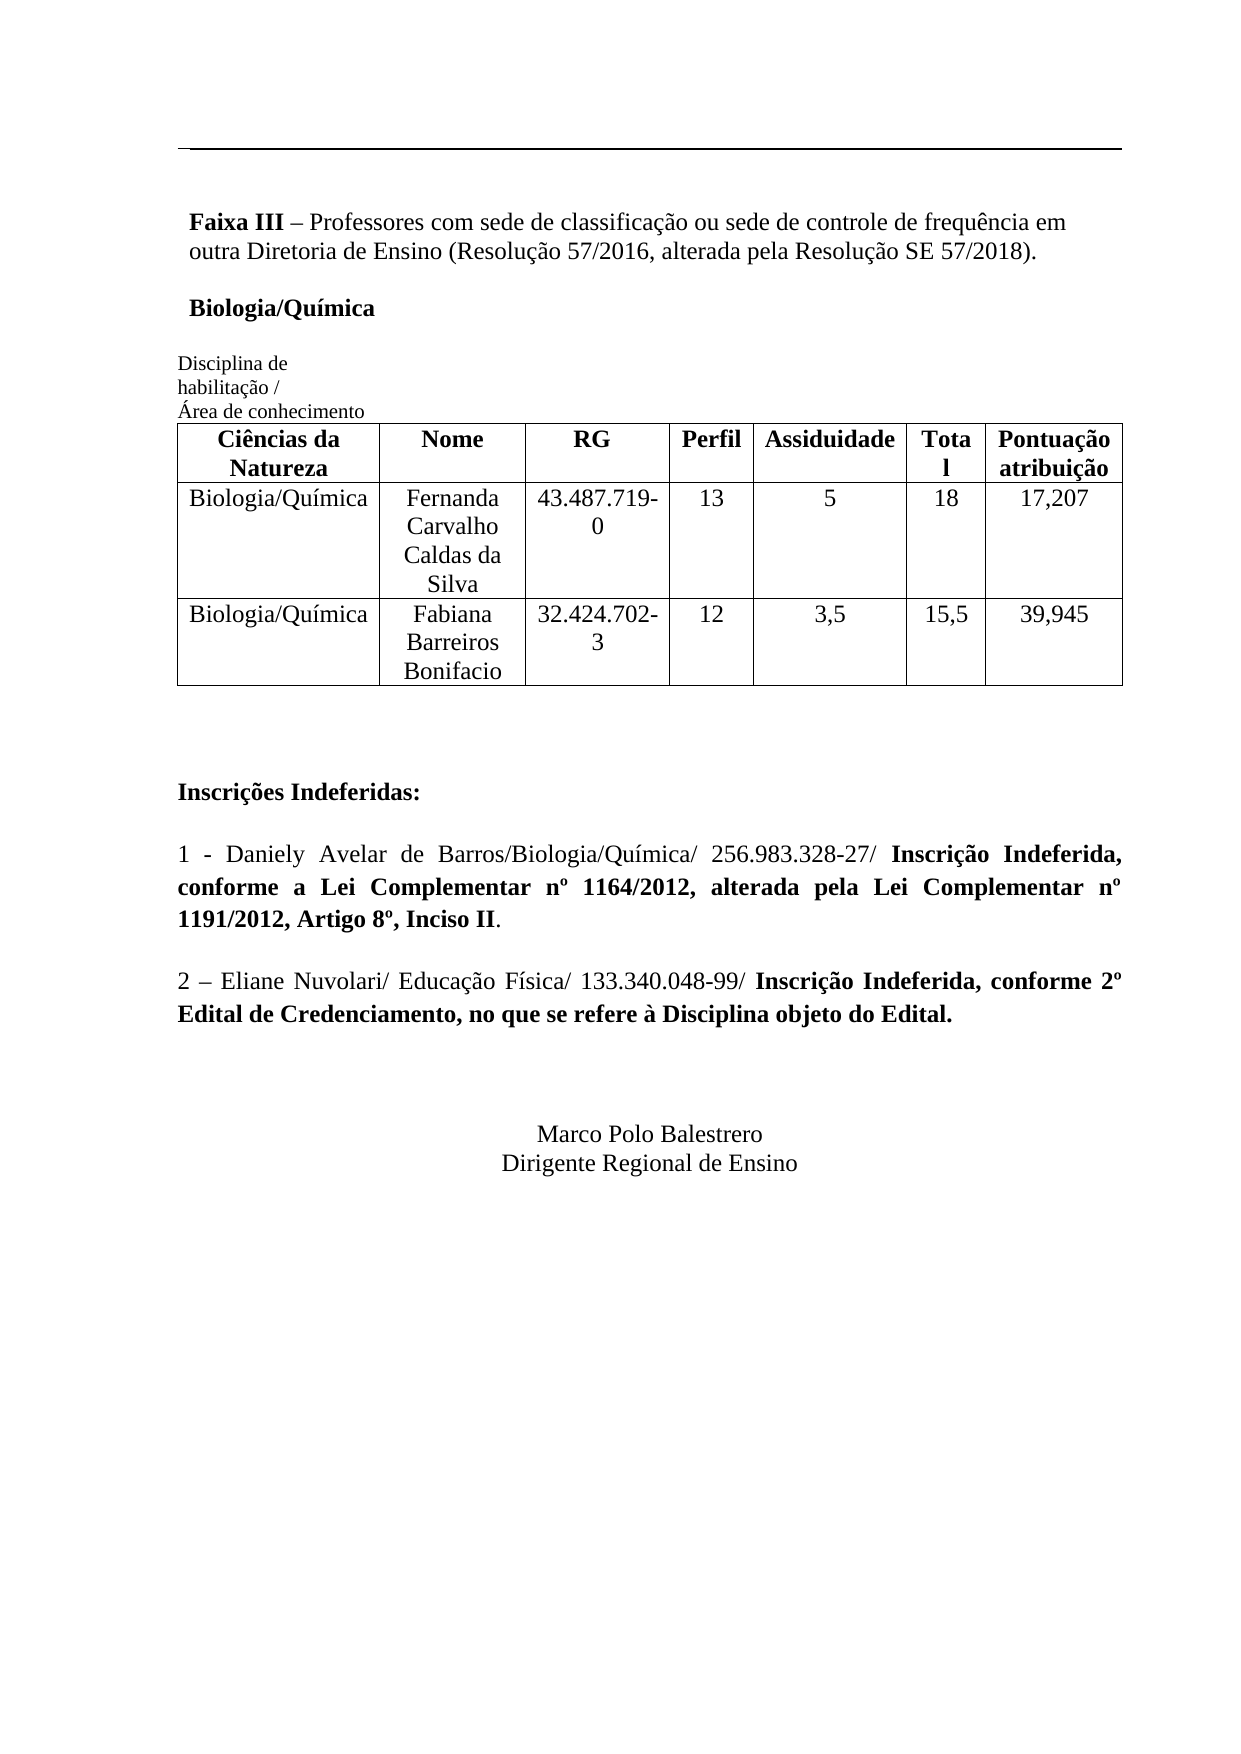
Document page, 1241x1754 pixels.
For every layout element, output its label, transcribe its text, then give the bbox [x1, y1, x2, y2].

table_cell Biologia/Química [178, 483, 379, 598]
table_header Pontuação atribuição [986, 424, 1122, 482]
text Área de conhecimento [177, 399, 1122, 423]
table_cell 17,207 [986, 483, 1122, 598]
table_cell 43.487.719-0 [526, 483, 669, 598]
table_header Ciências da Natureza [178, 424, 379, 482]
text Disciplina de [177, 351, 1122, 375]
table_cell 5 [754, 483, 906, 598]
text Dirigente Regional de Ensino [177, 1148, 1122, 1177]
table_cell 13 [670, 483, 753, 598]
text habilitação / [177, 375, 1122, 399]
text 2 – Eliane Nuvolari/ Educação Física/ 133.340.048-99/ Inscrição Indeferida, conforme 2º Edital de Credenciamento, no que se refere à Disciplina objeto do Edital. [177, 962, 1122, 1028]
table_cell 15,5 [907, 599, 985, 685]
table_cell Fabiana Barreiros Bonifacio [380, 599, 525, 685]
table_cell 3,5 [754, 599, 906, 685]
table_cell Biologia/Química [178, 599, 379, 685]
table_cell 39,945 [986, 599, 1122, 685]
table_cell Fernanda Carvalho Caldas da Silva [380, 483, 525, 598]
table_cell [178, 149, 1122, 322]
text Inscrições Indeferidas: [177, 773, 1122, 806]
table_header RG [526, 424, 669, 482]
table_header Total [907, 424, 985, 482]
table_header Nome [380, 424, 525, 482]
table_header Assiduidade [754, 424, 906, 482]
text Marco Polo Balestrero [177, 1119, 1122, 1148]
text 1 - Daniely Avelar de Barros/Biologia/Química/ 256.983.328-27/ Inscrição Indeferida, conforme a Lei Complementar nº 1164/2012, alterada pela Lei Complementar nº 1191/2012, Artigo 8º, Inciso II. [177, 835, 1122, 933]
table_cell 18 [907, 483, 985, 598]
table_header Perfil [670, 424, 753, 482]
table_cell 12 [670, 599, 753, 685]
table_cell 32.424.702-3 [526, 599, 669, 685]
